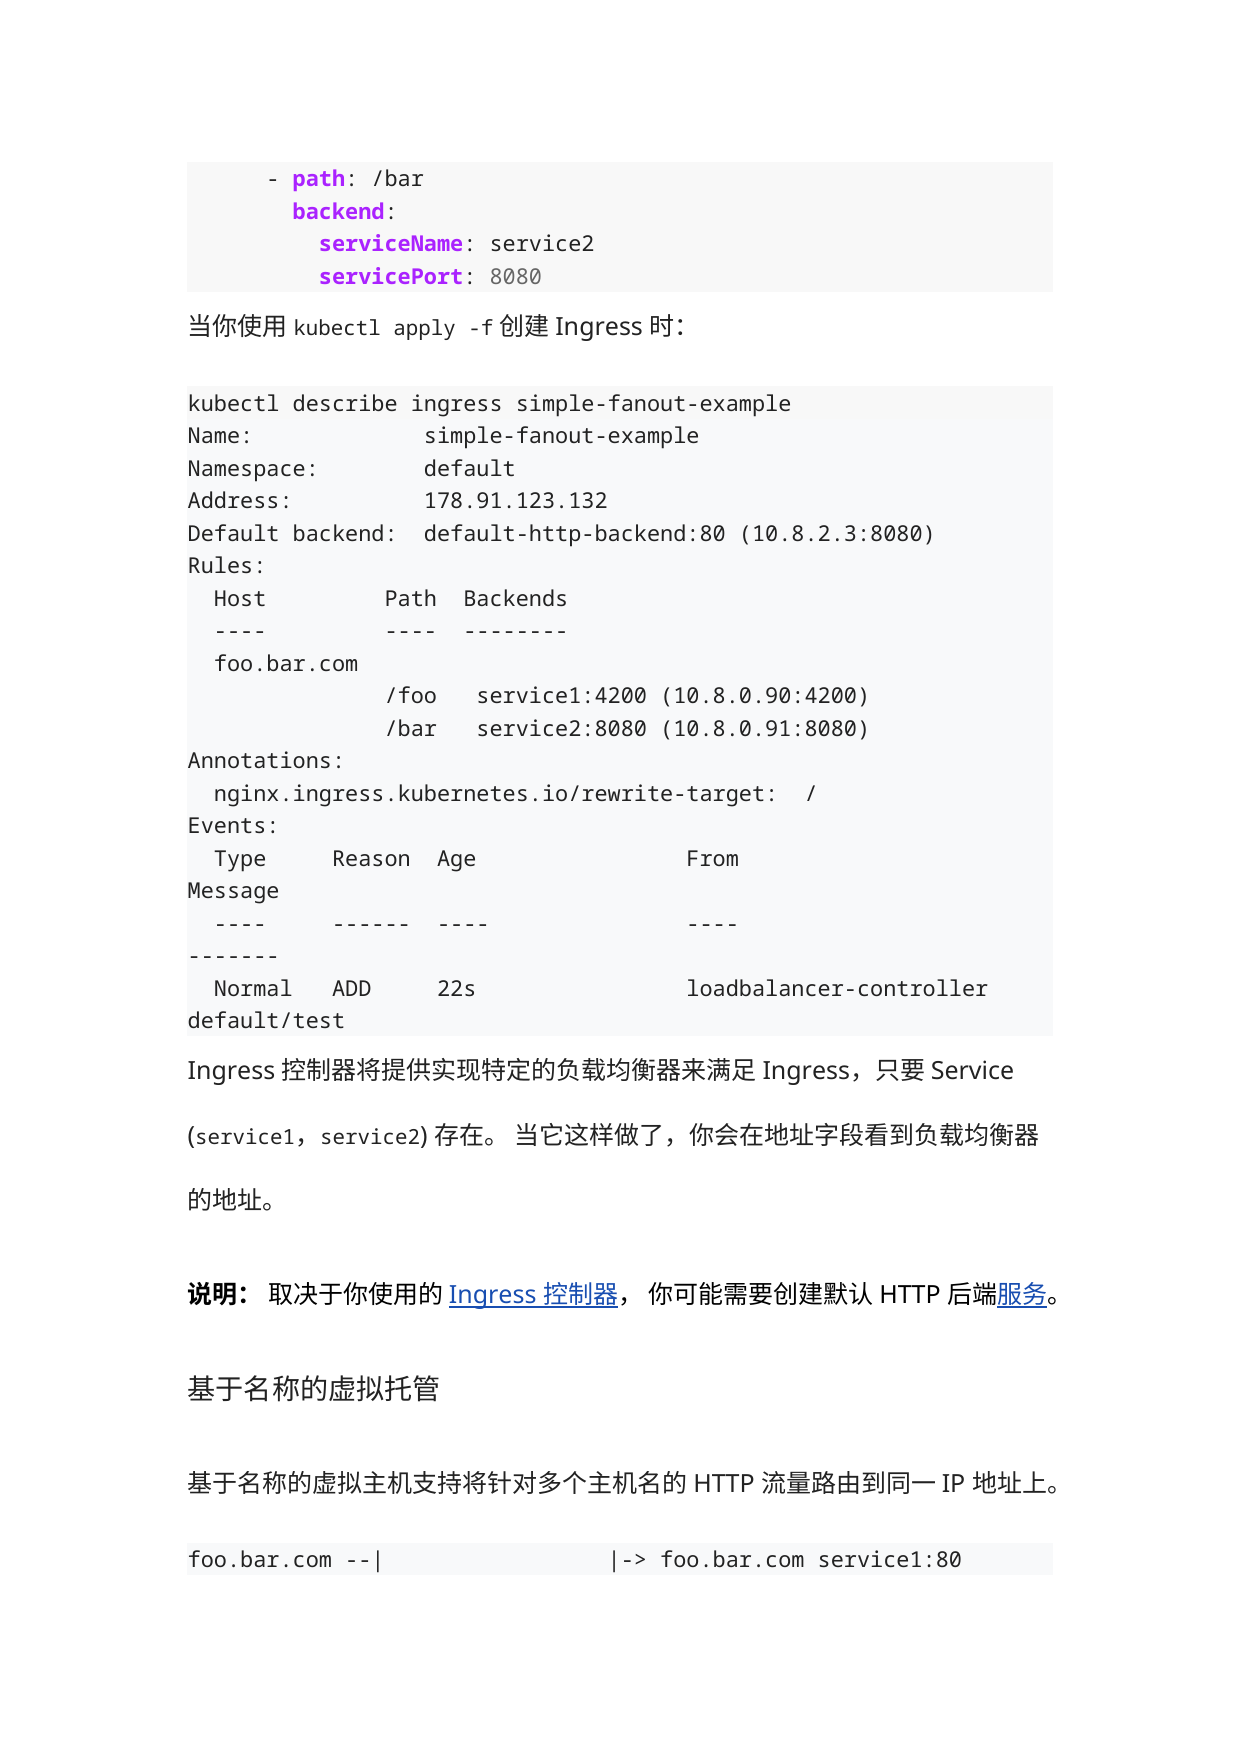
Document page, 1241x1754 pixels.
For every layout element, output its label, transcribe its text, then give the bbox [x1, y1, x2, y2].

text foo.bar.com [187, 646, 1053, 679]
text /bar service2:8080 (10.8.0.91:8080) [187, 711, 1053, 744]
text /foo service1:4200 (10.8.0.90:4200) [187, 679, 1053, 711]
text Events: [187, 809, 1053, 841]
text Rules: [187, 549, 1053, 581]
text serviceName: service2 [187, 227, 1053, 259]
text Normal ADD 22s loadbalancer-controller default/test [187, 971, 1053, 1036]
text 说明： 取决于你使用的 Ingress 控制器， 你可能需要创建默认 HTTP 后端服务。 [187, 1260, 1053, 1325]
text Name: simple-fanout-example [187, 419, 1053, 451]
text ---- ---- -------- [187, 614, 1053, 646]
text 基于名称的虚拟托管 [187, 1354, 1053, 1419]
text kubectl describe ingress simple-fanout-example [187, 386, 1053, 419]
text Type Reason Age From Message [187, 841, 1053, 906]
text - path: /bar [187, 162, 1053, 194]
text Default backend: default-http-backend:80 (10.8.2.3:8080) [187, 516, 1053, 549]
text Ingress 控制器将提供实现特定的负载均衡器来满足 Ingress，只要 Service (service1，service2) 存在。 当它这样做了，你会在地址字段看到负载均衡器的地址。 [187, 1036, 1053, 1231]
text 当你使用 kubectl apply -f 创建 Ingress 时： [187, 292, 1053, 357]
text nginx.ingress.kubernetes.io/rewrite-target: / [187, 776, 1053, 809]
text Namespace: default [187, 451, 1053, 484]
text servicePort: 8080 [187, 259, 1053, 292]
text Address: 178.91.123.132 [187, 484, 1053, 516]
text Annotations: [187, 744, 1053, 776]
text ---- ------ ---- ---- ------- [187, 906, 1053, 971]
text Host Path Backends [187, 581, 1053, 614]
text backend: [187, 194, 1053, 227]
text 基于名称的虚拟主机支持将针对多个主机名的 HTTP 流量路由到同一 IP 地址上。 [187, 1449, 1053, 1514]
text foo.bar.com --| |-> foo.bar.com service1:80 [187, 1543, 1053, 1575]
